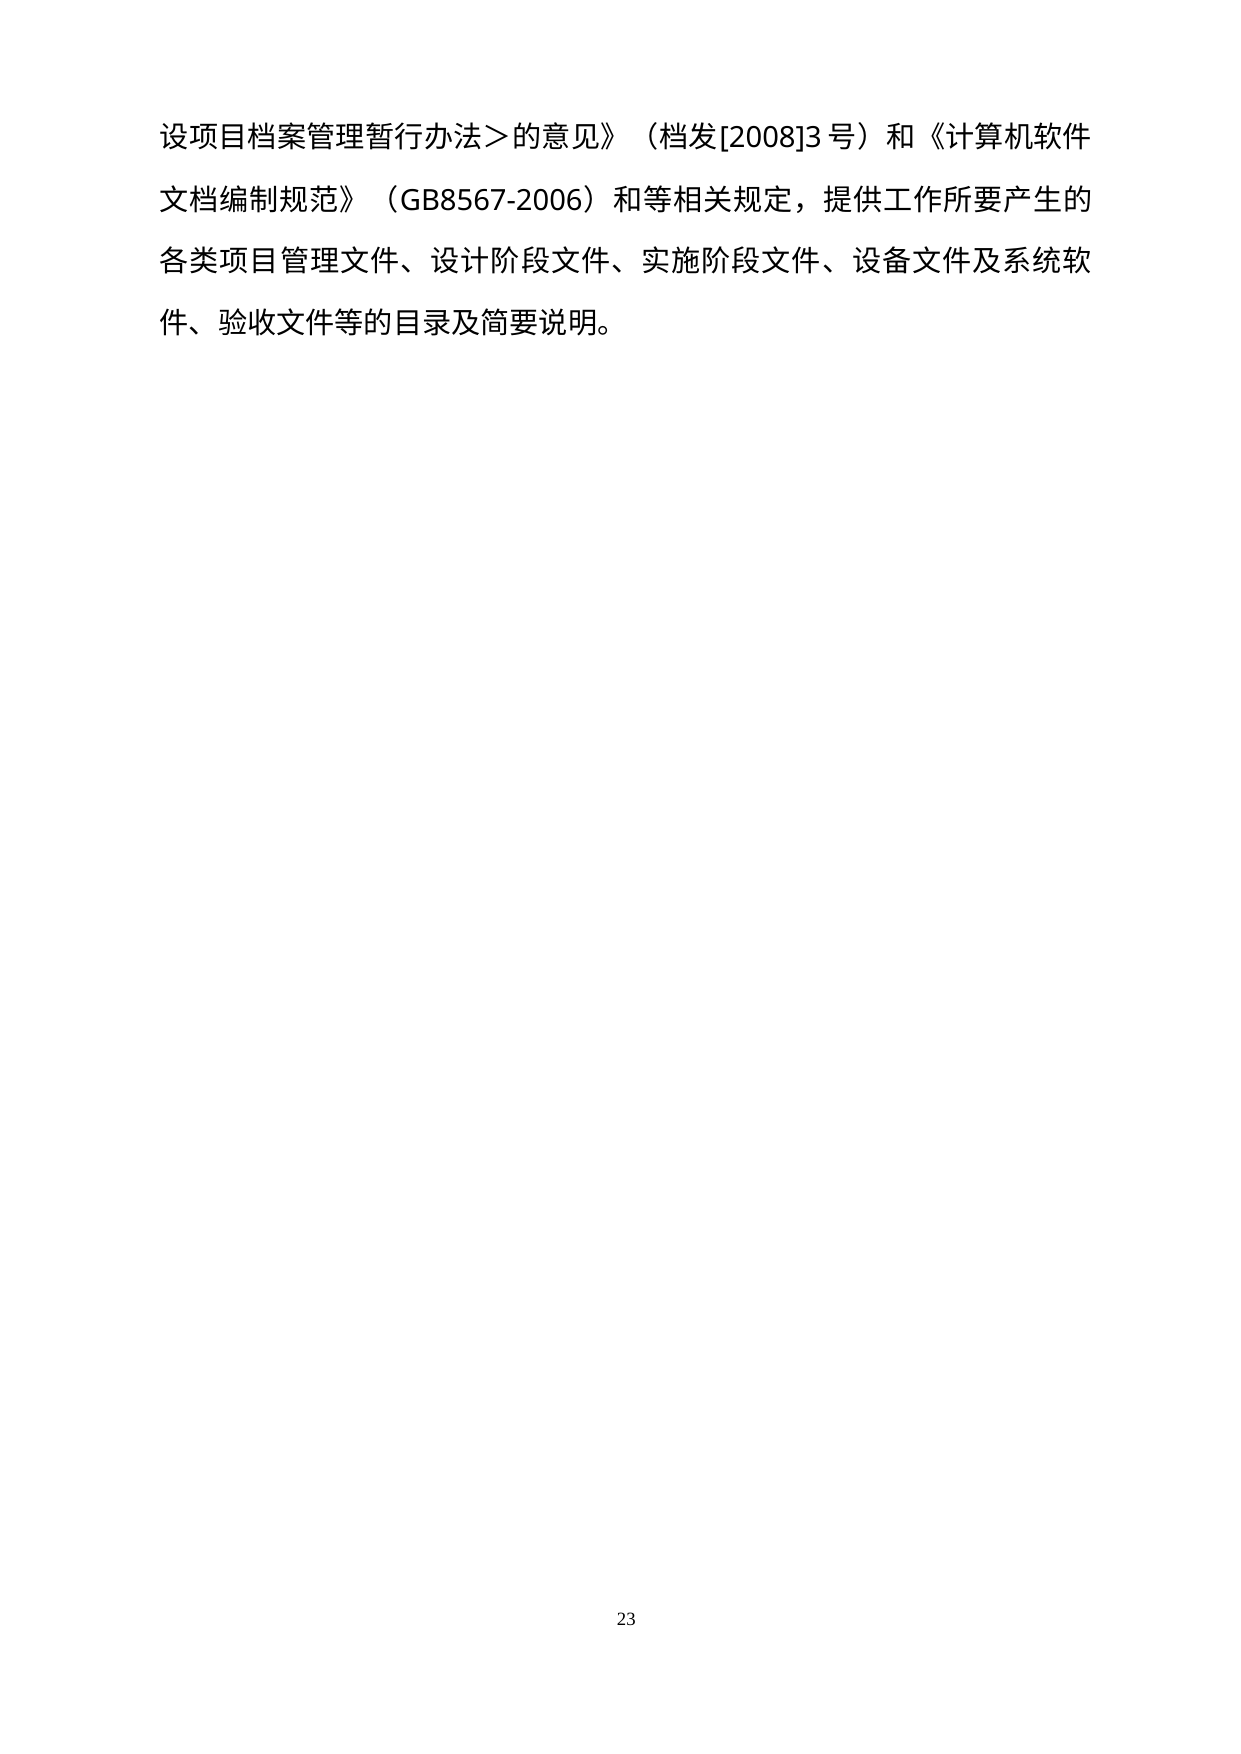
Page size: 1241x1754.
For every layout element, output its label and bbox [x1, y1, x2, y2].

text [159, 104, 1093, 352]
